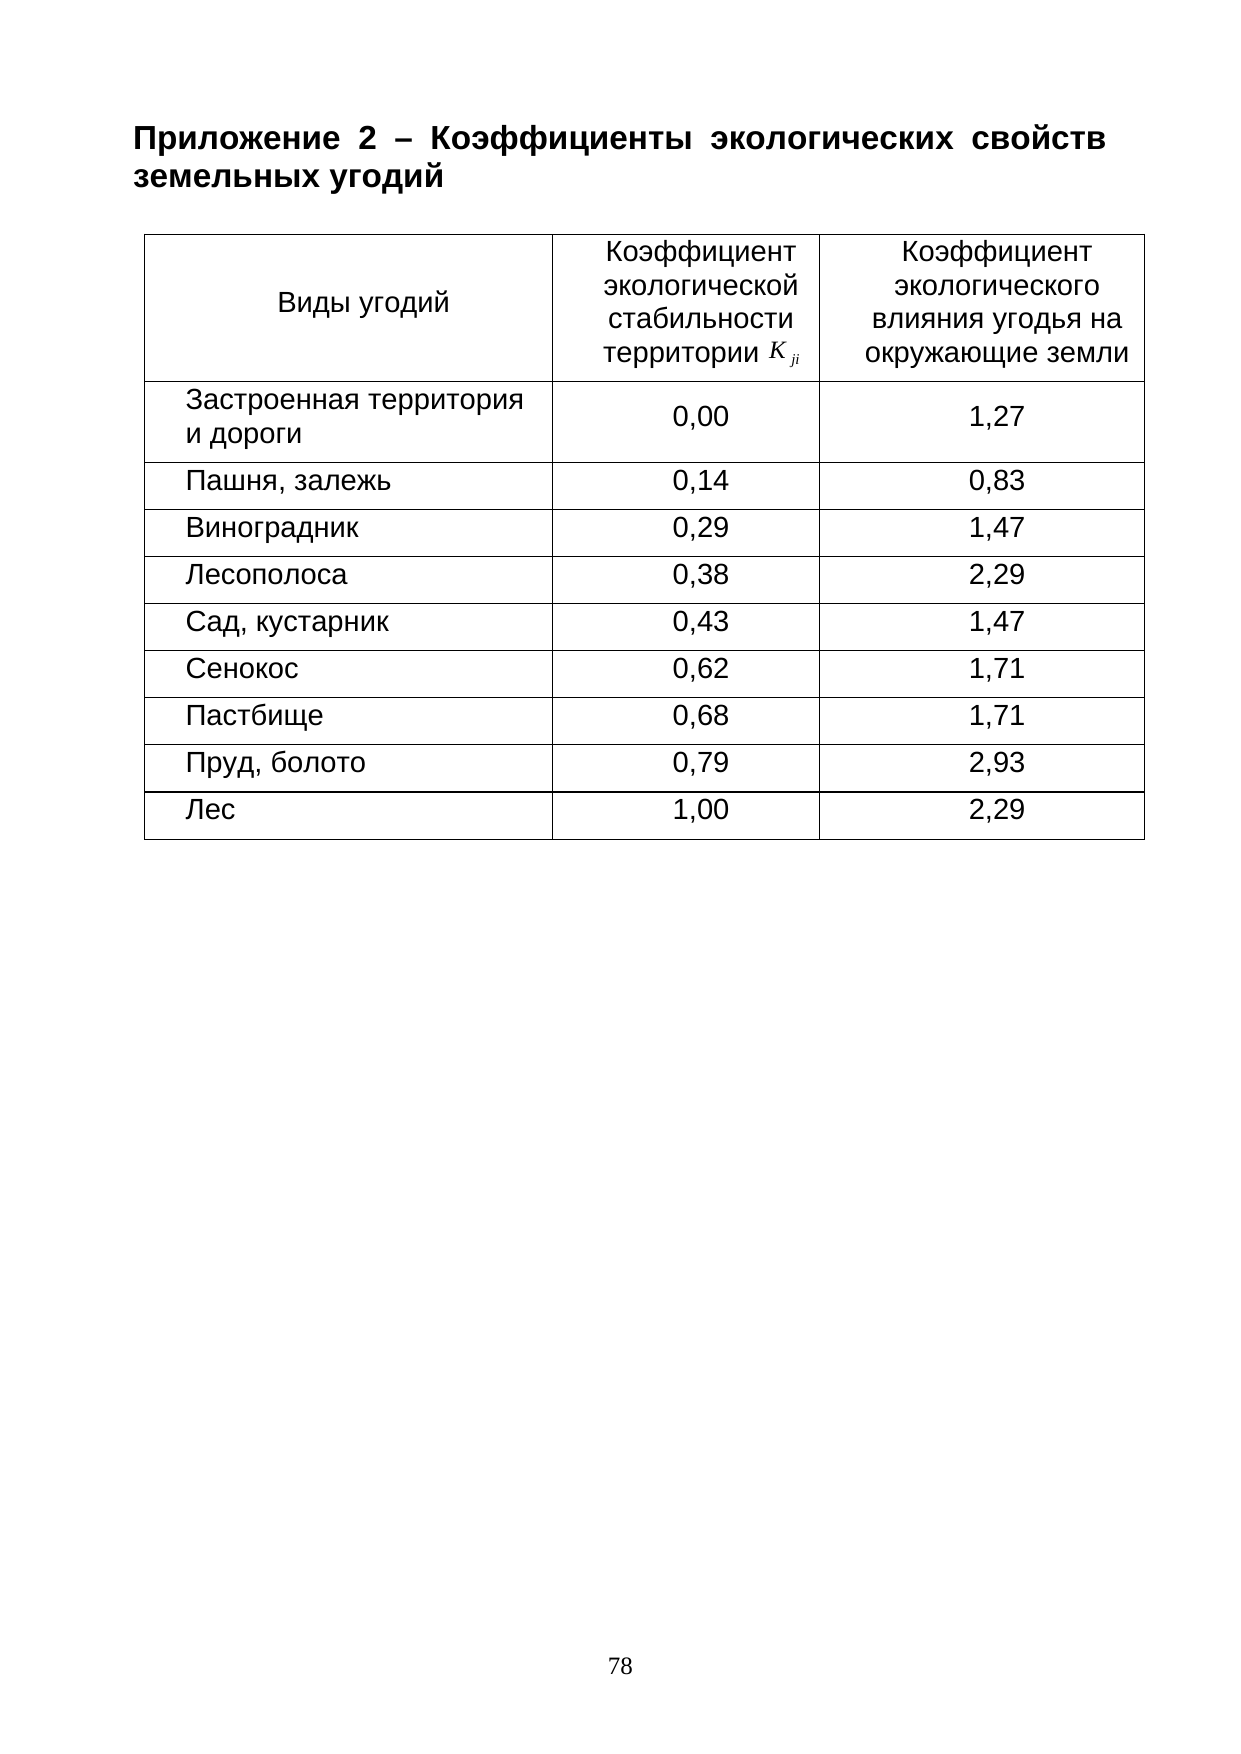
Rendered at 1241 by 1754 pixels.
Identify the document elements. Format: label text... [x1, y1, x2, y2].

table_header Коэффициент экологического влияния угодья на окружающие земли [820, 235, 1144, 381]
table_cell Сенокос [145, 651, 552, 697]
table_cell 0,79 [553, 745, 819, 791]
table_cell Пастбище [145, 698, 552, 744]
table_cell 2,93 [820, 745, 1144, 791]
table_cell Лесополоса [145, 557, 552, 603]
table_cell Виноградник [145, 510, 552, 556]
table_cell Пашня, залежь [145, 463, 552, 509]
table_header Виды угодий [145, 235, 552, 381]
table_cell 1,00 [553, 793, 819, 838]
table_header Коэффициент экологической стабильности территории [553, 235, 819, 381]
table_cell 0,14 [553, 463, 819, 509]
table_cell 1,27 [820, 382, 1144, 462]
table_cell 0,43 [553, 604, 819, 650]
table_cell 1,71 [820, 651, 1144, 697]
table_cell 0,68 [553, 698, 819, 744]
table_cell 0,38 [553, 557, 819, 603]
table_cell Сад, кустарник [145, 604, 552, 650]
table_cell Лес [145, 793, 552, 838]
table_cell 0,83 [820, 463, 1144, 509]
table_cell Пруд, болото [145, 745, 552, 791]
table_cell 1,47 [820, 604, 1144, 650]
table_cell 1,71 [820, 698, 1144, 744]
table_cell Застроенная территория и дороги [145, 382, 552, 462]
table_cell 2,29 [820, 793, 1144, 838]
table_cell 1,47 [820, 510, 1144, 556]
text Приложение 2 – Коэффициенты экологических свойств земельных угодий [133, 118, 1107, 195]
table_cell 0,00 [553, 382, 819, 462]
table_cell 0,29 [553, 510, 819, 556]
table_cell 2,29 [820, 557, 1144, 603]
table_cell 0,62 [553, 651, 819, 697]
